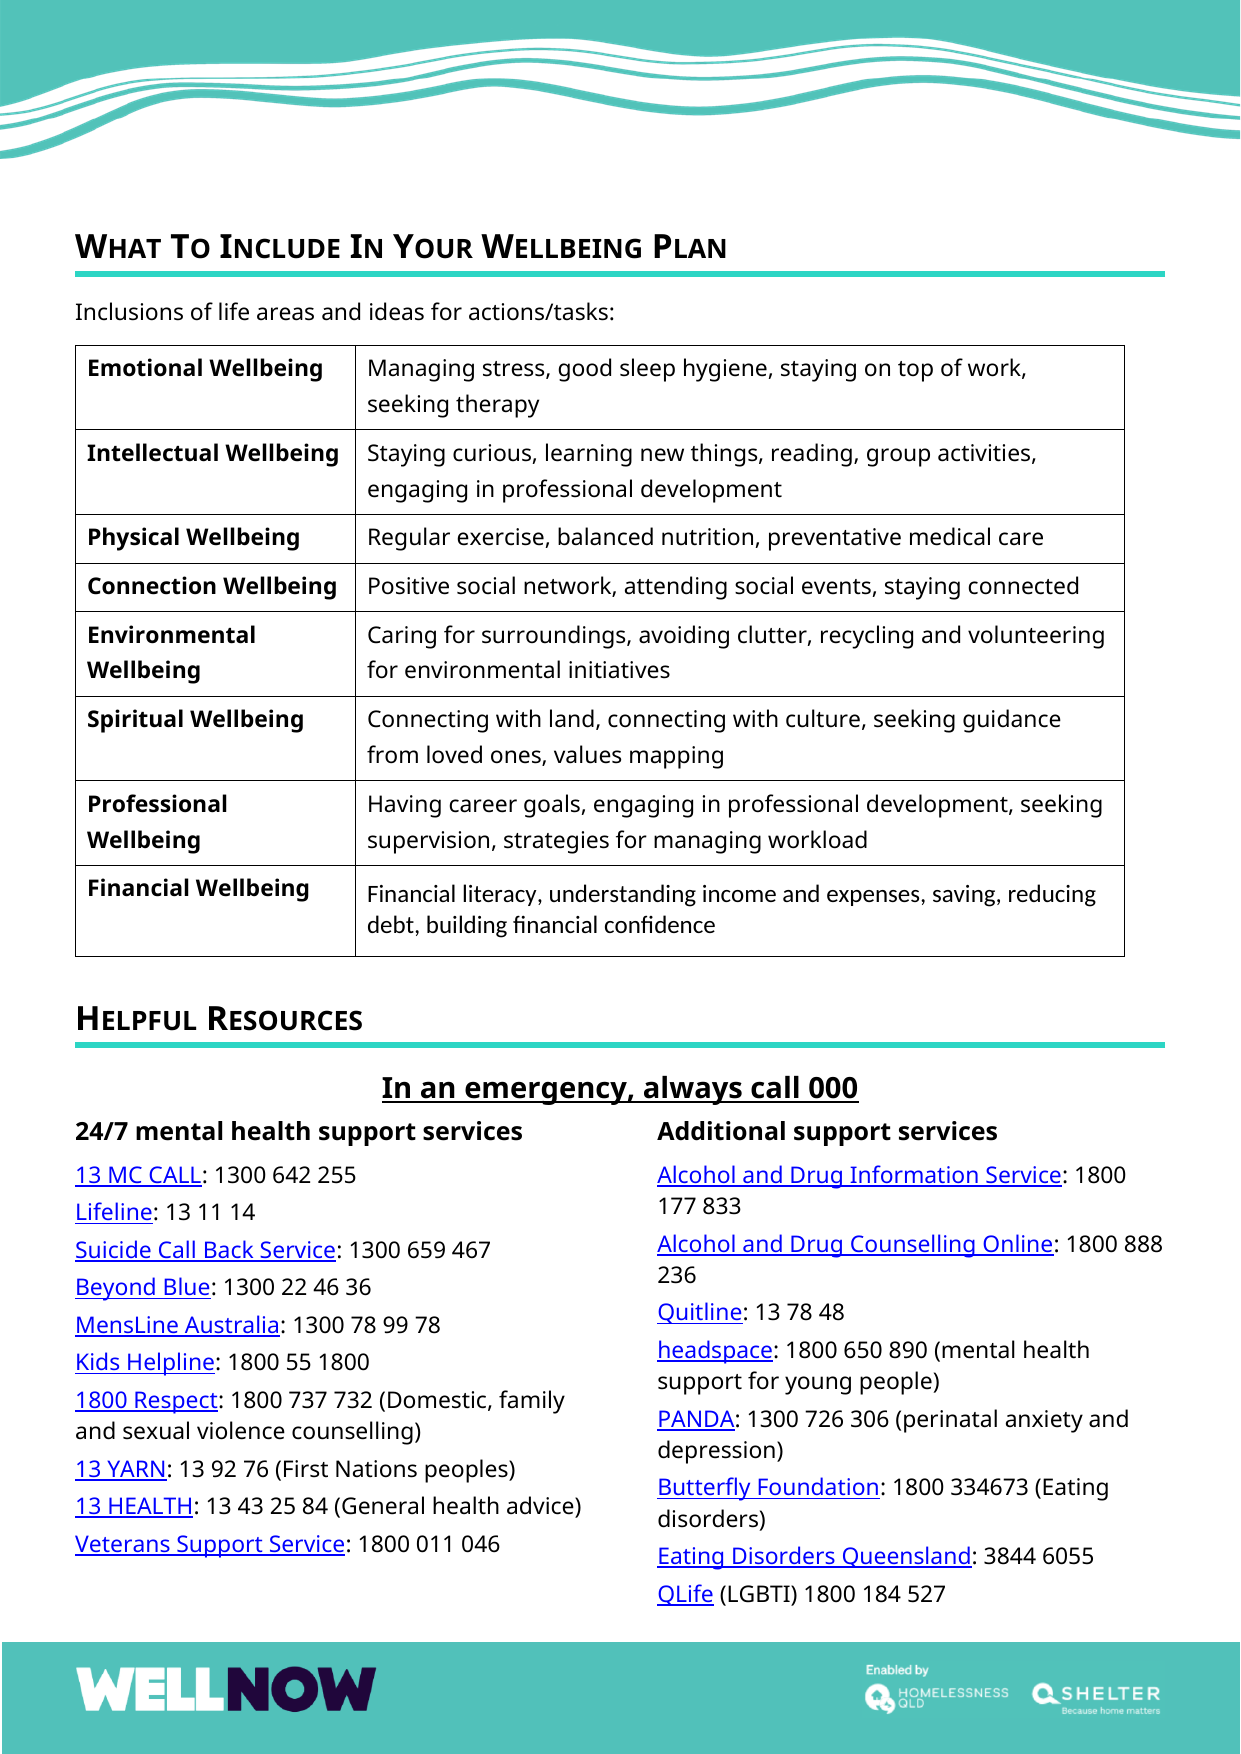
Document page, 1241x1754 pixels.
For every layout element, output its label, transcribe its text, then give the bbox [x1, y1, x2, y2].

text 13 YARN: 13 92 76 (First Nations peoples) [75, 1452, 583, 1484]
text Suicide Call Back Service: 1300 659 467 [75, 1234, 583, 1265]
table_cell Intellectual Wellbeing [76, 430, 355, 514]
table_cell Financial Wellbeing [76, 866, 355, 956]
text Quitline: 13 78 48 [657, 1296, 1165, 1327]
table_cell Physical Wellbeing [76, 515, 355, 563]
text Additional support services [657, 1113, 1165, 1147]
table_cell Connecting with land, connecting with culture, seeking guidance from loved ones, values mapping [356, 697, 1124, 780]
text 1800 Respect: 1800 737 732 (Domestic, family and sexual violence counselling) [75, 1384, 583, 1446]
subtitle What To Include In Your Wellbeing Plan [75, 223, 1165, 271]
text Kids Helpline: 1800 55 1800 [75, 1346, 583, 1377]
text MensLine Australia: 1300 78 99 78 [75, 1309, 583, 1340]
table_cell Caring for surroundings, avoiding clutter, recycling and volunteering for environmental initiatives [356, 612, 1124, 696]
text In an emergency, always call 000 [75, 1067, 1165, 1107]
table_header Managing stress, good sleep hygiene, staying on top of work, seeking therapy [356, 346, 1124, 429]
text PANDA: 1300 726 306 (perinatal anxiety and depression) [657, 1402, 1165, 1465]
table_cell Environmental Wellbeing [76, 612, 355, 696]
text QLife (LGBTI) 1800 184 527 [657, 1577, 1165, 1609]
table_cell Financial literacy, understanding income and expenses, saving, reducing debt, building financial confidence [356, 866, 1124, 956]
text Veterans Support Service: 1800 011 046 [75, 1527, 583, 1559]
table_header Emotional Wellbeing [76, 346, 355, 429]
picture [0, 0, 1241, 159]
text Alcohol and Drug Counselling Online: 1800 888 236 [657, 1227, 1165, 1290]
table_cell Professional Wellbeing [76, 781, 355, 865]
text 13 HEALTH: 13 43 25 84 (General health advice) [75, 1490, 583, 1521]
picture [0, 1642, 1241, 1754]
table_cell Staying curious, learning new things, reading, group activities, engaging in professional development [356, 430, 1124, 514]
table_cell Spiritual Wellbeing [76, 697, 355, 780]
table_cell Having career goals, engaging in professional development, seeking supervision, strategies for managing workload [356, 781, 1124, 865]
table_cell Connection Wellbeing [76, 564, 355, 611]
text 24/7 mental health support services [75, 1113, 583, 1147]
text Beyond Blue: 1300 22 46 36 [75, 1271, 583, 1302]
text Lifeline: 13 11 14 [75, 1196, 583, 1227]
text Eating Disorders Queensland: 3844 6055 [657, 1540, 1165, 1571]
text 13 MC CALL: 1300 642 255 [75, 1159, 583, 1190]
text Inclusions of life areas and ideas for actions/tasks: [75, 296, 1165, 328]
text Butterfly Foundation: 1800 334673 (Eating disorders) [657, 1471, 1165, 1534]
subtitle Helpful Resources [75, 994, 1165, 1042]
table_cell Regular exercise, balanced nutrition, preventative medical care [356, 515, 1124, 563]
table_cell Positive social network, attending social events, staying connected [356, 564, 1124, 611]
text Alcohol and Drug Information Service: 1800 177 833 [657, 1159, 1165, 1221]
text headspace: 1800 650 890 (mental health support for young people) [657, 1334, 1165, 1396]
